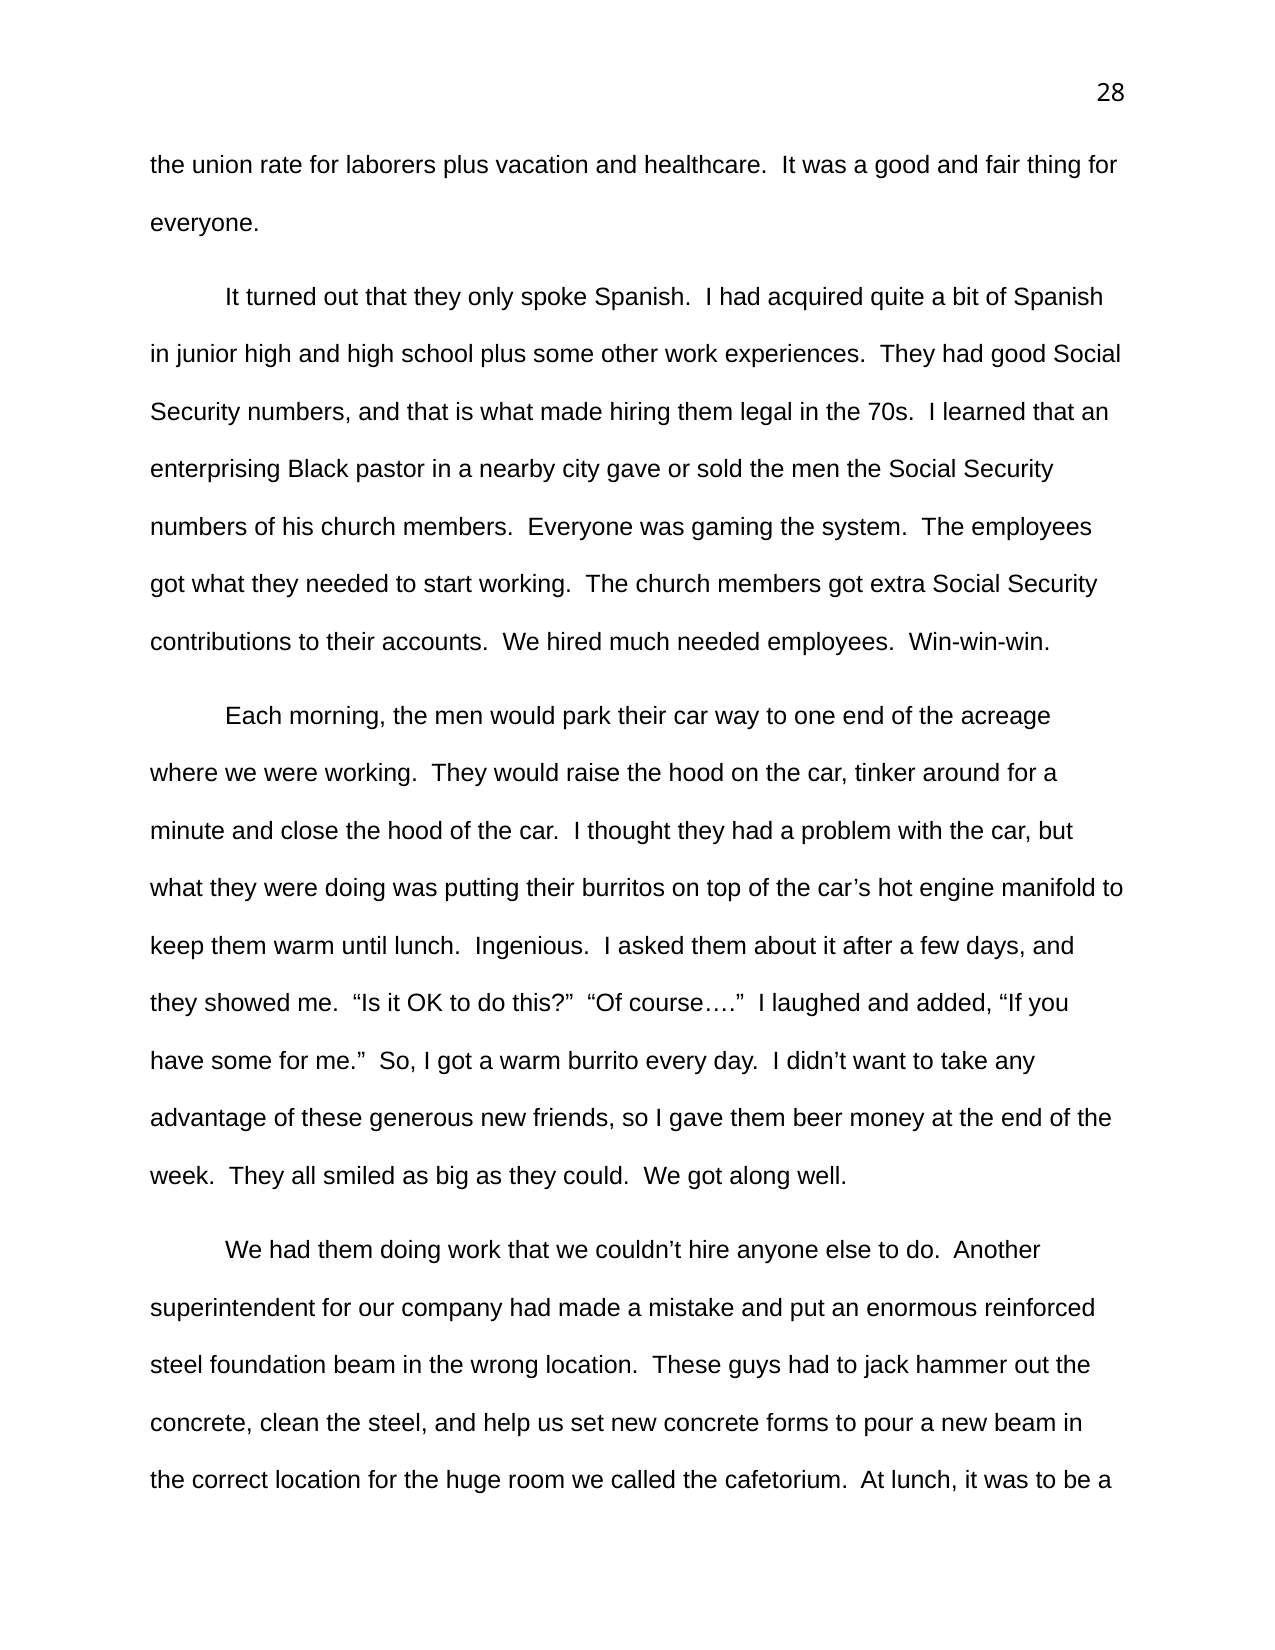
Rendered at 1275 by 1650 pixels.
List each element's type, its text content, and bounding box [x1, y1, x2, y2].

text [150, 150, 1125, 236]
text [150, 1235, 1125, 1494]
text Each morning, the men would park their car way to one end of the acreage where we were working. They would raise the hood on the car, tinker around for a minute and close the hood of the car. I thought they had a problem with the car, but what they were doing was putting their burritos on top of the car’s hot engine manifold to keep them warm until lunch. Ingenious. I asked them about it after a few days, and they showed me. “Is it OK to do this?” “Of course….” I laughed and added, “If you have some for me.” So, I got a warm burrito every day. I didn’t want to take any advantage of these generous new friends, so I gave them beer money at the end of the week. They all smiled as big as they could. We got along well. [150, 701, 1125, 1189]
text It turned out that they only spoke Spanish. I had acquired quite a bit of Spanish in junior high and high school plus some other work experiences. They had good Social Security numbers, and that is what made hiring them legal in the 70s. I learned that an enterprising Black pastor in a nearby city gave or sold the men the Social Security numbers of his church members. Everyone was gaming the system. The employees got what they needed to start working. The church members got extra Social Security contributions to their accounts. We hired much needed employees. Win-win-win. [150, 282, 1125, 655]
